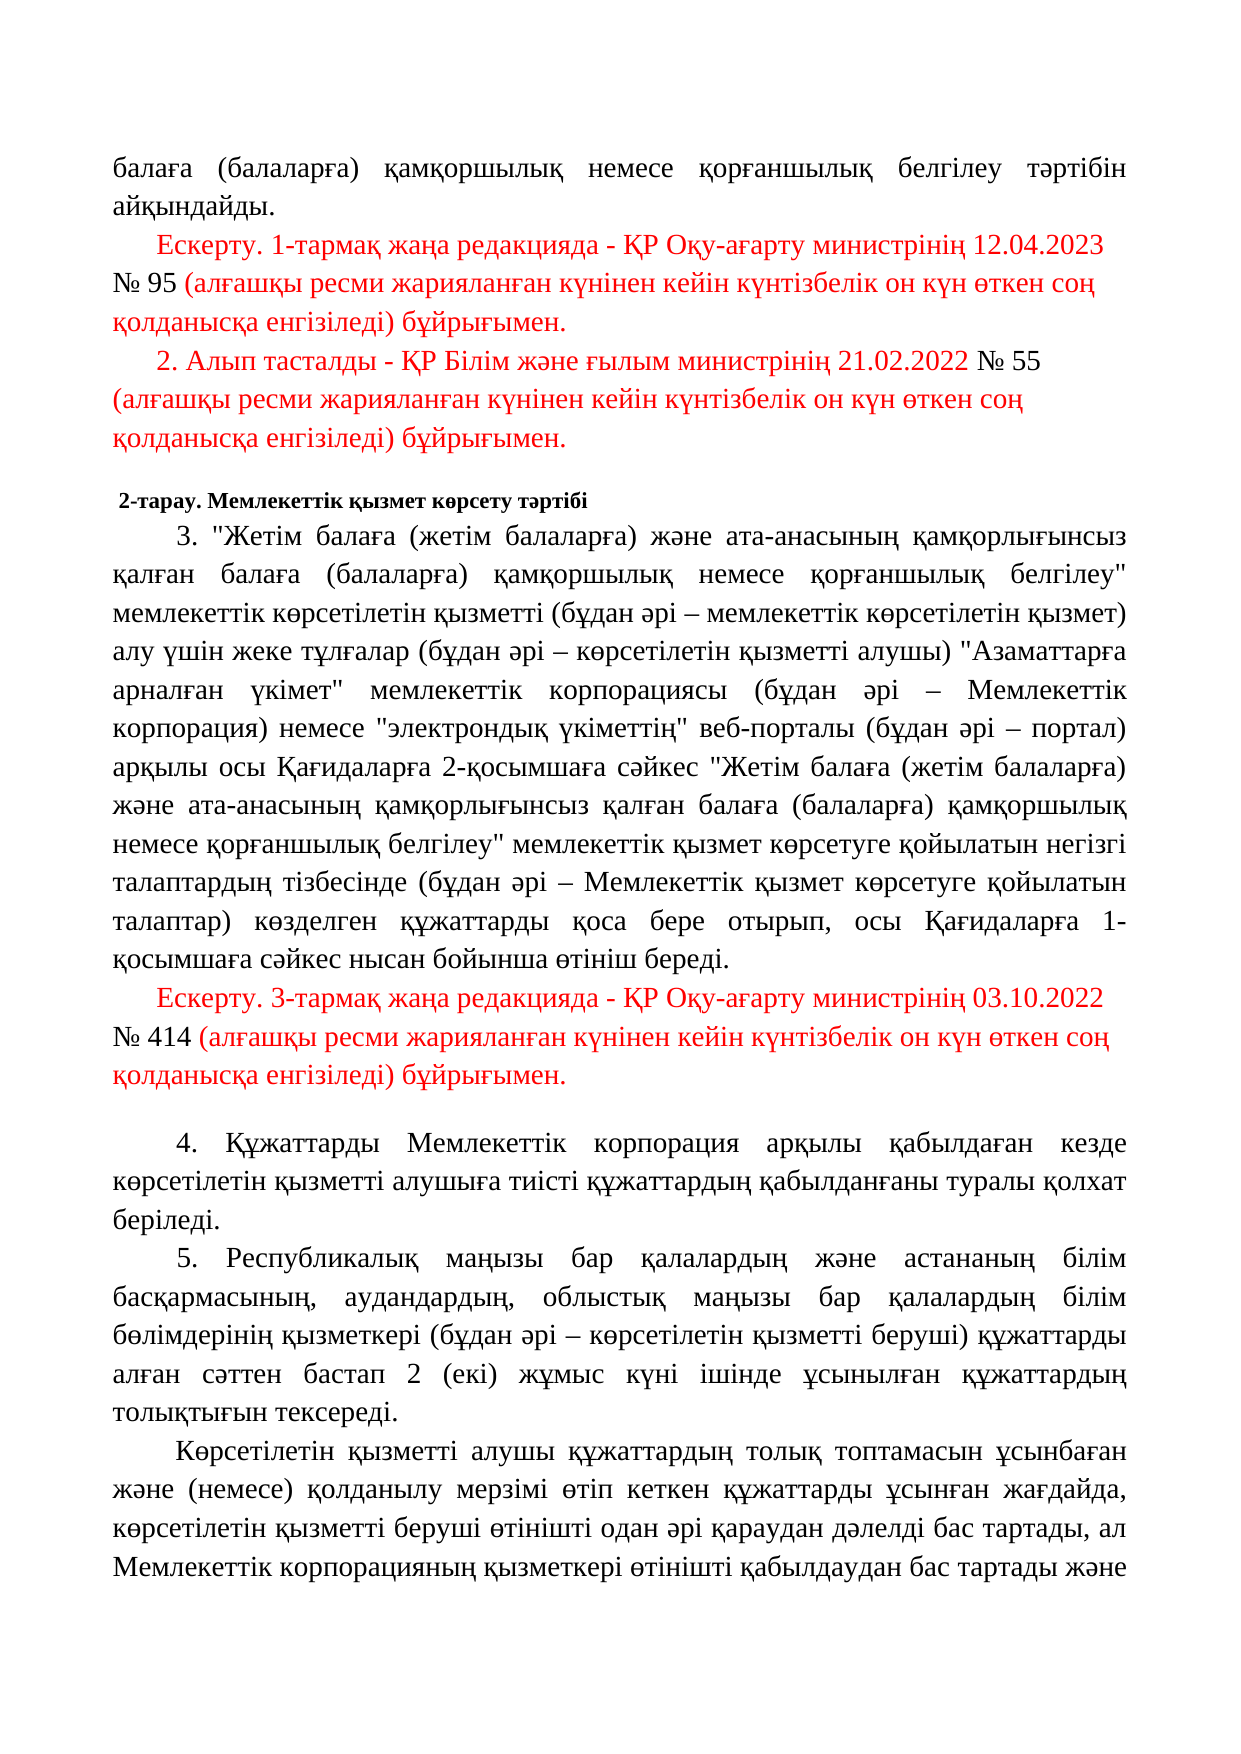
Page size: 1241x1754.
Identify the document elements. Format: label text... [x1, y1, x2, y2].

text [112, 150, 1128, 222]
text 2-тарау. Мемлекеттік қызмет көрсету тәртібі [112, 487, 1128, 514]
text 4. Құжаттарды Мемлекеттік корпорация арқылы қабылдаған кезде көрсетілетін қызметті алушыға тиісті құжаттардың қабылданғаны туралы қолхат беріледі. [112, 1125, 1128, 1235]
text 5. Республикалық маңызы бар қалалардың және астананың білім басқармасының, аудандардың, облыстық маңызы бар қалалардың білім бөлімдерінің қызметкері (бұдан әрі – көрсетілетін қызметті беруші) құжаттарды алған сәттен бастап 2 (екі) жұмыс күні ішінде ұсынылған құжаттардың толықтығын тексереді. [112, 1240, 1128, 1428]
text Ескерту. 1-тармақ жаңа редакцияда - ҚР Оқу-ағарту министрінің 12.04.2023 № 95 (алғашқы ресми жарияланған күнінен кейін күнтізбелік он күн өткен соң қолданысқа енгізіледі) бұйрығымен. 2. Алып тасталды - ҚР Білім және ғылым министрінің 21.02.2022 № 55 (алғашқы ресми жарияланған күнінен кейін күнтізбелік он күн өткен соң қолданысқа енгізіледі) бұйрығымен. [112, 227, 1128, 483]
text 3. "Жетім балаға (жетім балаларға) және ата-анасының қамқорлығынсыз қалған балаға (балаларға) қамқоршылық немесе қорғаншылық белгілеу" мемлекеттік көрсетілетін қызметті (бұдан әрі – мемлекеттік көрсетілетін қызмет) алу үшін жеке тұлғалар (бұдан әрі – көрсетілетін қызметті алушы) "Азаматтарға арналған үкімет" мемлекеттік корпорациясы (бұдан әрі – Мемлекеттік корпорация) немесе "электрондық үкіметтің" веб-порталы (бұдан әрі – портал) арқылы осы Қағидаларға 2-қосымшаға сәйкес "Жетім балаға (жетім балаларға) және ата-анасының қамқорлығынсыз қалған балаға (балаларға) қамқоршылық немесе қорғаншылық белгілеу" мемлекеттік қызмет көрсетуге қойылатын негізгі талаптардың тізбесінде (бұдан әрі – Мемлекеттік қызмет көрсетуге қойылатын талаптар) көзделген құжаттарды қоса бере отырып, осы Қағидаларға 1-қосымшаға сәйкес нысан бойынша өтініш береді. [112, 518, 1128, 975]
text Ескерту. 3-тармақ жаңа редакцияда - ҚР Оқу-ағарту министрінің 03.10.2022 № 414 (алғашқы ресми жарияланған күнінен кейін күнтізбелік он күн өткен соң қолданысқа енгізіледі) бұйрығымен. [112, 980, 1128, 1121]
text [112, 1433, 1128, 1582]
